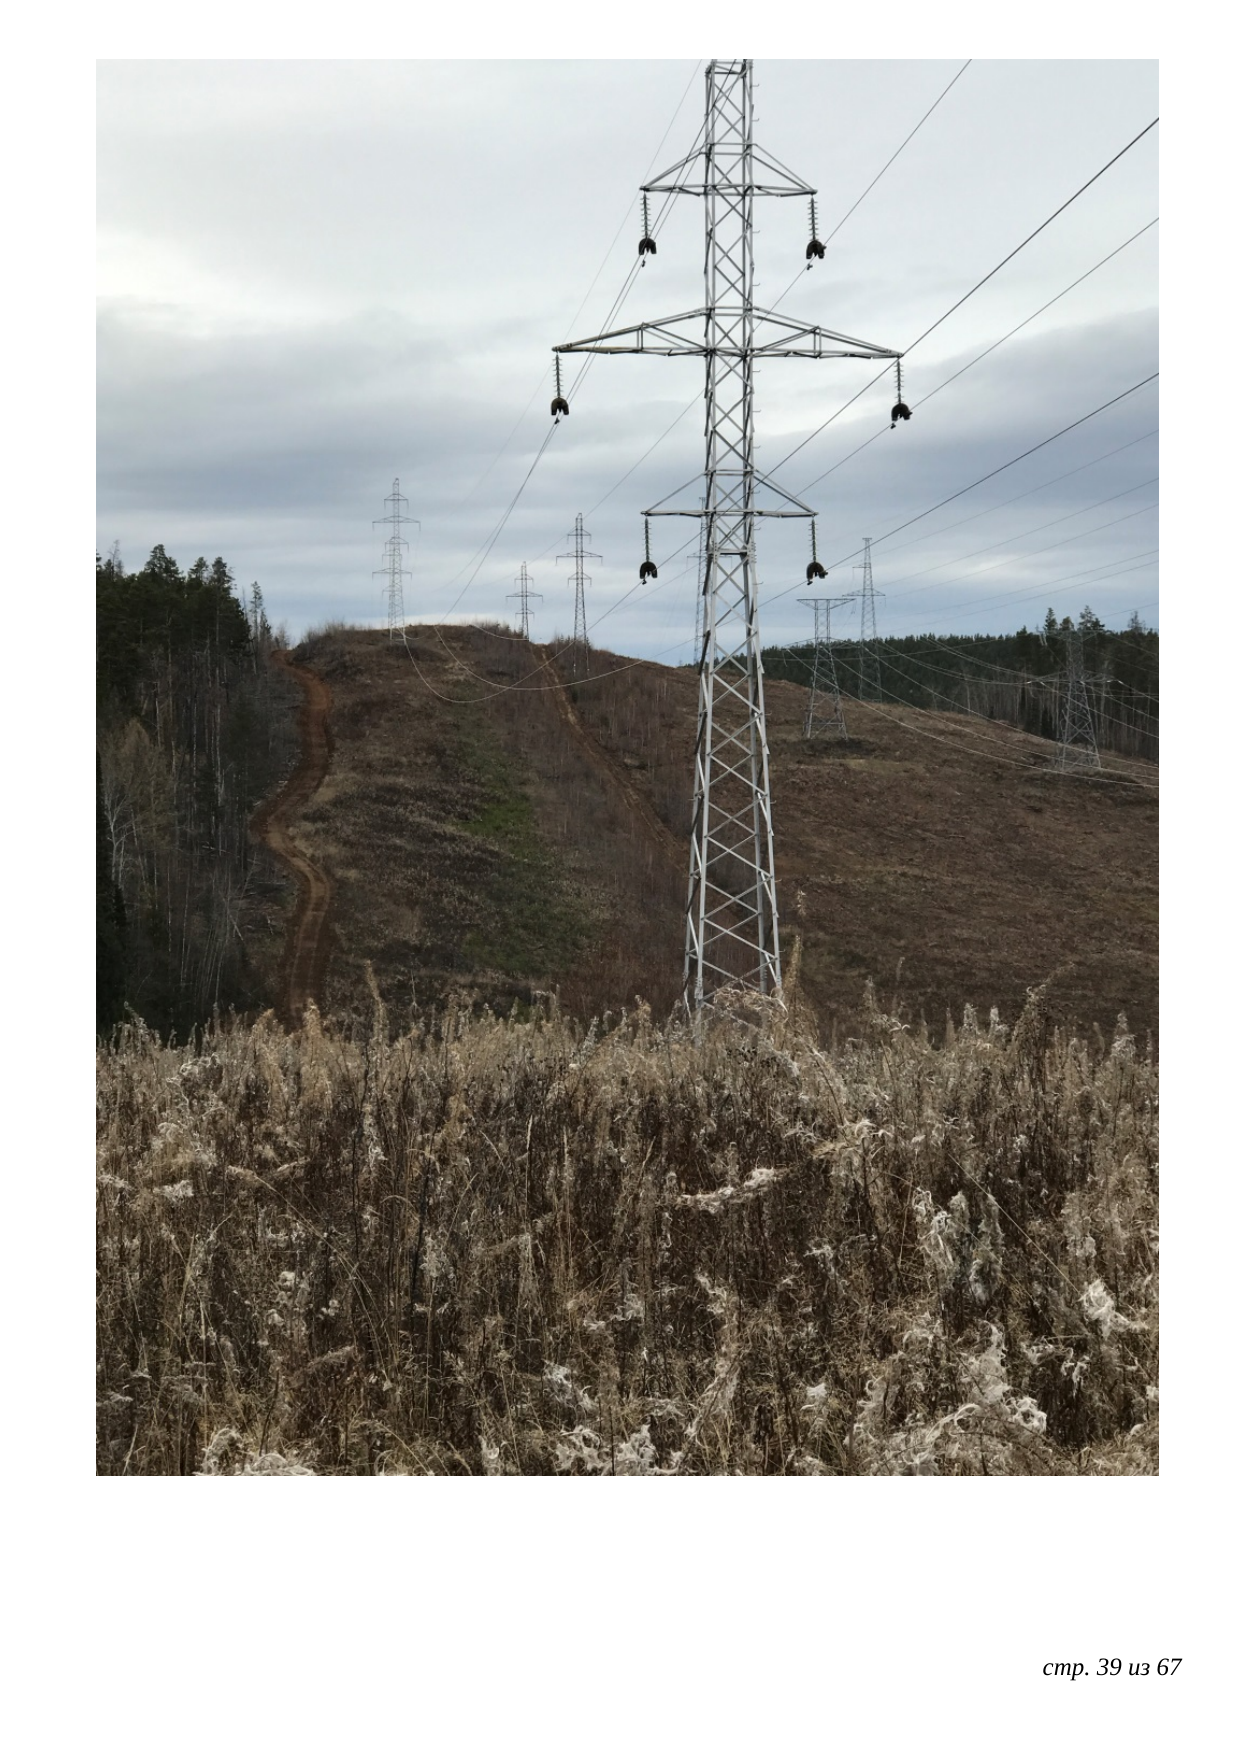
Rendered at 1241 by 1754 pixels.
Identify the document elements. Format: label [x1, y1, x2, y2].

picture [96, 59, 1159, 1476]
